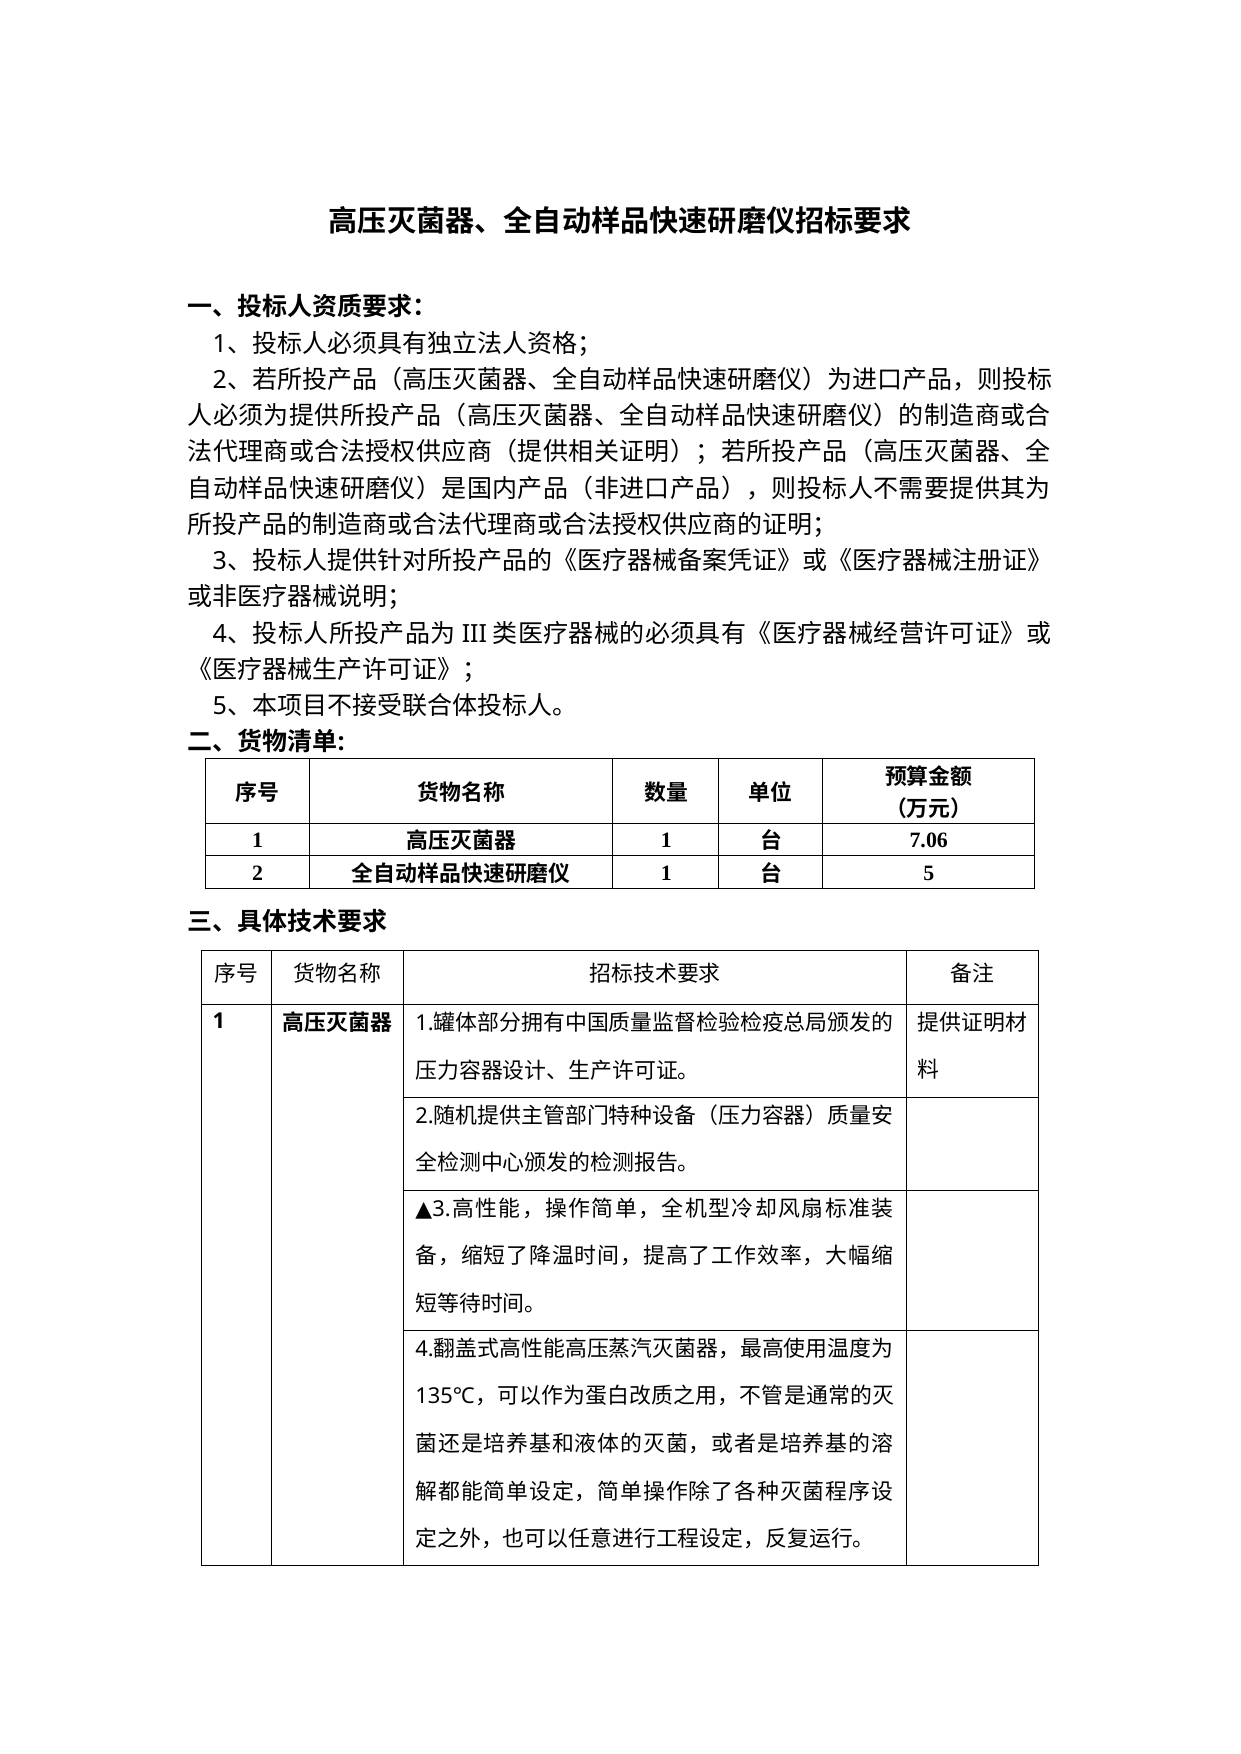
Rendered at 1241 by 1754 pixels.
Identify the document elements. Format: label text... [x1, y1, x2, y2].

table_cell 1 [613, 824, 718, 855]
table_cell 5 [823, 856, 1034, 888]
table_cell ▲3.高性能，操作简单，全机型冷却风扇标准装备，缩短了降温时间，提高了工作效率，大幅缩短等待时间。 [404, 1191, 906, 1330]
table_header 数量 [613, 759, 718, 822]
table_header 货物名称 [310, 759, 612, 822]
text 4、投标人所投产品为III类医疗器械的必须具有《医疗器械经营许可证》或《医疗器械生产许可证》； [187, 613, 1053, 686]
table_cell [907, 1191, 1038, 1330]
table_cell 7.06 [823, 824, 1034, 855]
text 3、投标人提供针对所投产品的《医疗器械备案凭证》或《医疗器械注册证》或非医疗器械说明； [187, 541, 1053, 613]
table_header 货物名称 [272, 951, 403, 1004]
table_cell [907, 1331, 1038, 1565]
table_header 招标技术要求 [404, 951, 906, 1004]
table_header 预算金额 （万元） [823, 759, 1034, 822]
table_cell 高压灭菌器 [310, 824, 612, 855]
table_header 备注 [907, 951, 1038, 1004]
table_header 单位 [719, 759, 822, 822]
table_cell 高压灭菌器 [272, 1005, 403, 1565]
table_cell 台 [719, 824, 822, 855]
text 5、本项目不接受联合体投标人。 [187, 686, 1053, 722]
text 高压灭菌器、全自动样品快速研磨仪招标要求 [235, 197, 1005, 239]
table_cell 2 [206, 856, 309, 888]
table_cell 1 [202, 1005, 271, 1565]
table_cell 全自动样品快速研磨仪 [310, 856, 612, 888]
table_header 序号 [206, 759, 309, 822]
subtitle 三、具体技术要求 [187, 901, 1053, 938]
table_cell 台 [719, 856, 822, 888]
text 2、若所投产品（高压灭菌器、全自动样品快速研磨仪）为进口产品，则投标人必须为提供所投产品（高压灭菌器、全自动样品快速研磨仪）的制造商或合法代理商或合法授权供应商（提供相关证明）；若所投产品（高压灭菌器、全自动样品快速研磨仪）是国内产品（非进口产品），则投标人不需要提供其为所投产品的制造商或合法代理商或合法授权供应商的证明； [187, 359, 1053, 541]
table_cell 2.随机提供主管部门特种设备（压力容器）质量安全检测中心颁发的检测报告。 [404, 1098, 906, 1189]
text 一、投标人资质要求： [187, 287, 1053, 323]
table_cell 1 [206, 824, 309, 855]
table_header 序号 [202, 951, 271, 1004]
table_cell [907, 1098, 1038, 1189]
text 二、货物清单: [187, 722, 1053, 758]
text 1、投标人必须具有独立法人资格； [187, 323, 1053, 359]
table_cell 1 [613, 856, 718, 888]
table_cell 1.罐体部分拥有中国质量监督检验检疫总局颁发的压力容器设计、生产许可证。 [404, 1005, 906, 1097]
table_cell 4.翻盖式高性能高压蒸汽灭菌器，最高使用温度为135℃，可以作为蛋白改质之用，不管是通常的灭菌还是培养基和液体的灭菌，或者是培养基的溶解都能简单设定，简单操作除了各种灭菌程序设定之外，也可以任意进行工程设定，反复运行。 [404, 1331, 906, 1565]
table_cell 提供证明材料 [907, 1005, 1038, 1097]
